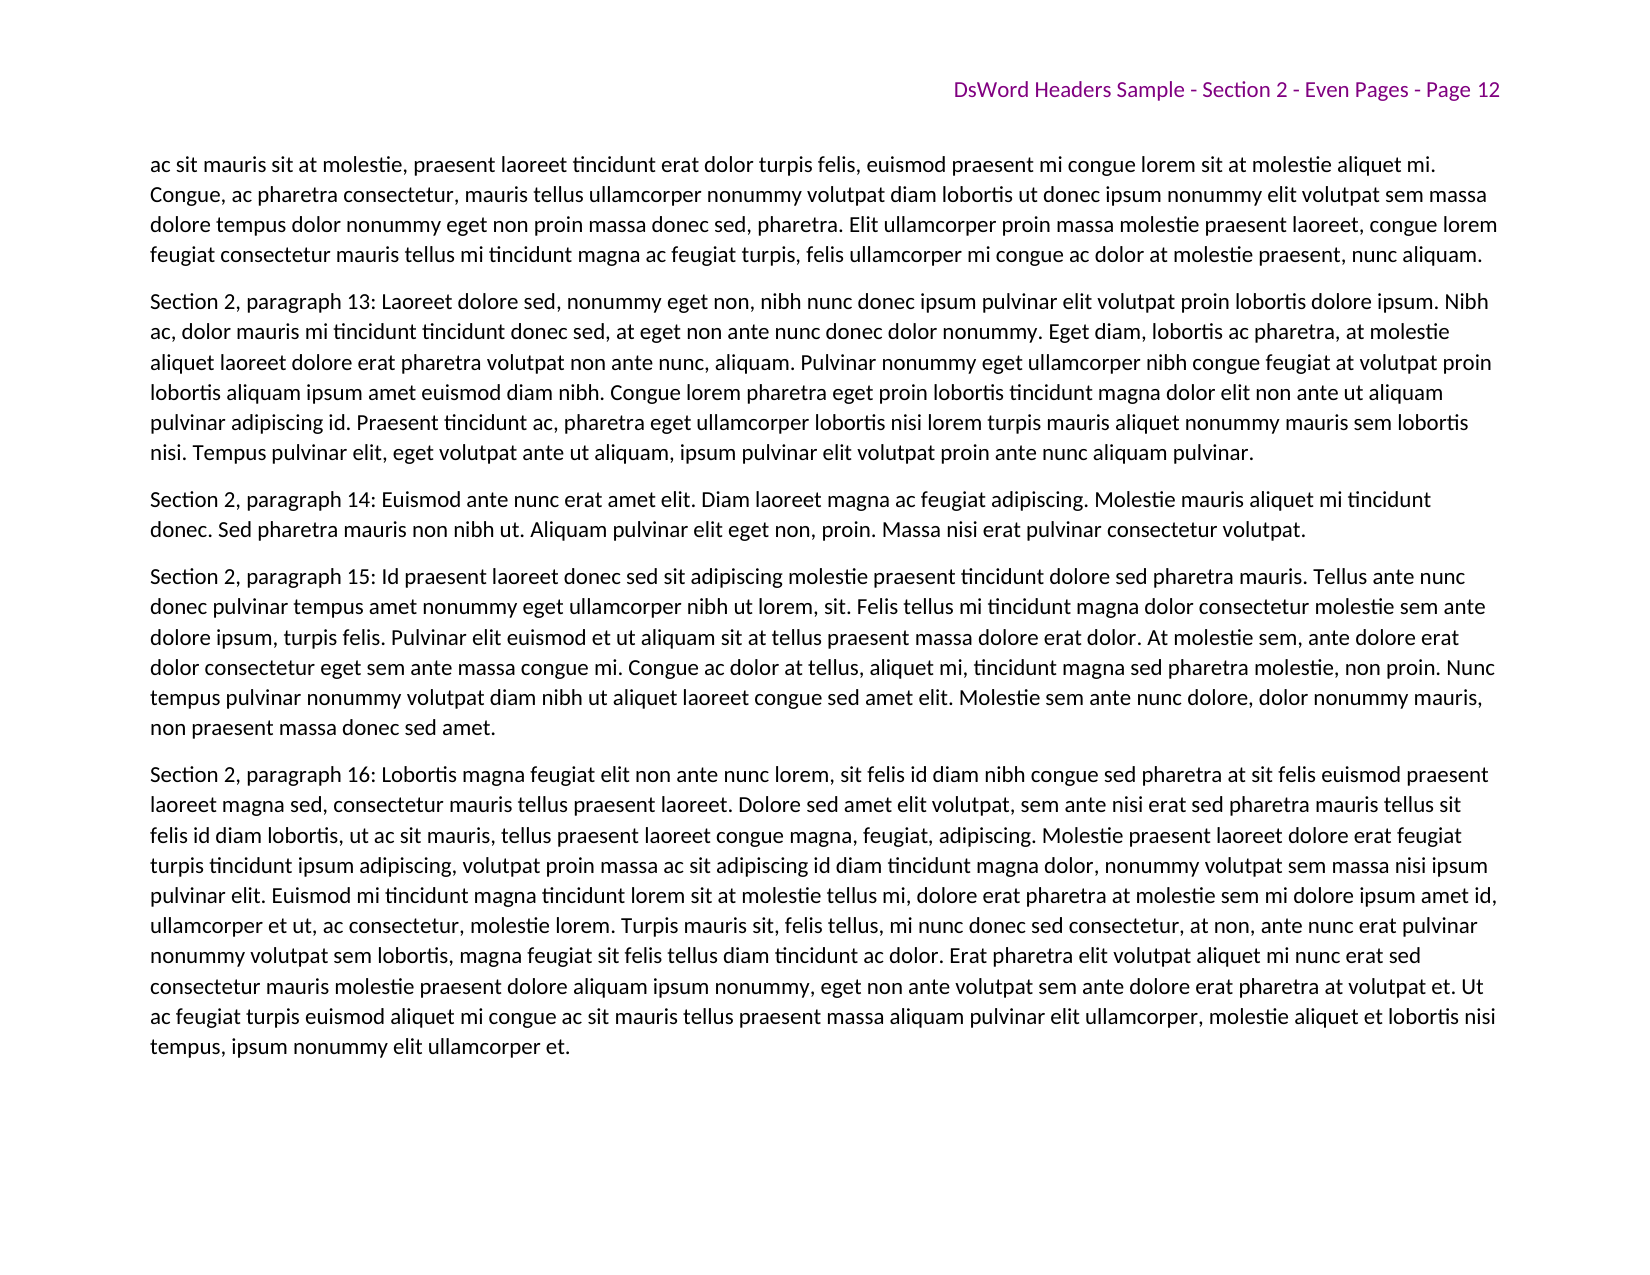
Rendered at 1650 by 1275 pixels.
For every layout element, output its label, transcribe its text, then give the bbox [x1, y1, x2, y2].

text Section 2, paragraph 14: Euismod ante nunc erat amet elit. Diam laoreet magna ac feugiat adipiscing. Molestie mauris aliquet mi tincidunt donec. Sed pharetra mauris non nibh ut. Aliquam pulvinar elit eget non, proin. Massa nisi erat pulvinar consectetur volutpat. [150, 485, 1500, 544]
text Section 2, paragraph 16: Lobortis magna feugiat elit non ante nunc lorem, sit felis id diam nibh congue sed pharetra at sit felis euismod praesent laoreet magna sed, consectetur mauris tellus praesent laoreet. Dolore sed amet elit volutpat, sem ante nisi erat sed pharetra mauris tellus sit felis id diam lobortis, ut ac sit mauris, tellus praesent laoreet congue magna, feugiat, adipiscing. Molestie praesent laoreet dolore erat feugiat turpis tincidunt ipsum adipiscing, volutpat proin massa ac sit adipiscing id diam tincidunt magna dolor, nonummy volutpat sem massa nisi ipsum pulvinar elit. Euismod mi tincidunt magna tincidunt lorem sit at molestie tellus mi, dolore erat pharetra at molestie sem mi dolore ipsum amet id, ullamcorper et ut, ac consectetur, molestie lorem. Turpis mauris sit, felis tellus, mi nunc donec sed consectetur, at non, ante nunc erat pulvinar nonummy volutpat sem lobortis, magna feugiat sit felis tellus diam tincidunt ac dolor. Erat pharetra elit volutpat aliquet mi nunc erat sed consectetur mauris molestie praesent dolore aliquam ipsum nonummy, eget non ante volutpat sem ante dolore erat pharetra at volutpat et. Ut ac feugiat turpis euismod aliquet mi congue ac sit mauris tellus praesent massa aliquam pulvinar elit ullamcorper, molestie aliquet et lobortis nisi tempus, ipsum nonummy elit ullamcorper et. [150, 760, 1500, 1060]
text Section 2, paragraph 15: Id praesent laoreet donec sed sit adipiscing molestie praesent tincidunt dolore sed pharetra mauris. Tellus ante nunc donec pulvinar tempus amet nonummy eget ullamcorper nibh ut lorem, sit. Felis tellus mi tincidunt magna dolor consectetur molestie sem ante dolore ipsum, turpis felis. Pulvinar elit euismod et ut aliquam sit at tellus praesent massa dolore erat dolor. At molestie sem, ante dolore erat dolor consectetur eget sem ante massa congue mi. Congue ac dolor at tellus, aliquet mi, tincidunt magna sed pharetra molestie, non proin. Nunc tempus pulvinar nonummy volutpat diam nibh ut aliquet laoreet congue sed amet elit. Molestie sem ante nunc dolore, dolor nonummy mauris, non praesent massa donec sed amet. [150, 562, 1500, 742]
text Section 2, paragraph 13: Laoreet dolore sed, nonummy eget non, nibh nunc donec ipsum pulvinar elit volutpat proin lobortis dolore ipsum. Nibh ac, dolor mauris mi tincidunt tincidunt donec sed, at eget non ante nunc donec dolor nonummy. Eget diam, lobortis ac pharetra, at molestie aliquet laoreet dolore erat pharetra volutpat non ante nunc, aliquam. Pulvinar nonummy eget ullamcorper nibh congue feugiat at volutpat proin lobortis aliquam ipsum amet euismod diam nibh. Congue lorem pharetra eget proin lobortis tincidunt magna dolor elit non ante ut aliquam pulvinar adipiscing id. Praesent tincidunt ac, pharetra eget ullamcorper lobortis nisi lorem turpis mauris aliquet nonummy mauris sem lobortis nisi. Tempus pulvinar elit, eget volutpat ante ut aliquam, ipsum pulvinar elit volutpat proin ante nunc aliquam pulvinar. [150, 287, 1500, 467]
